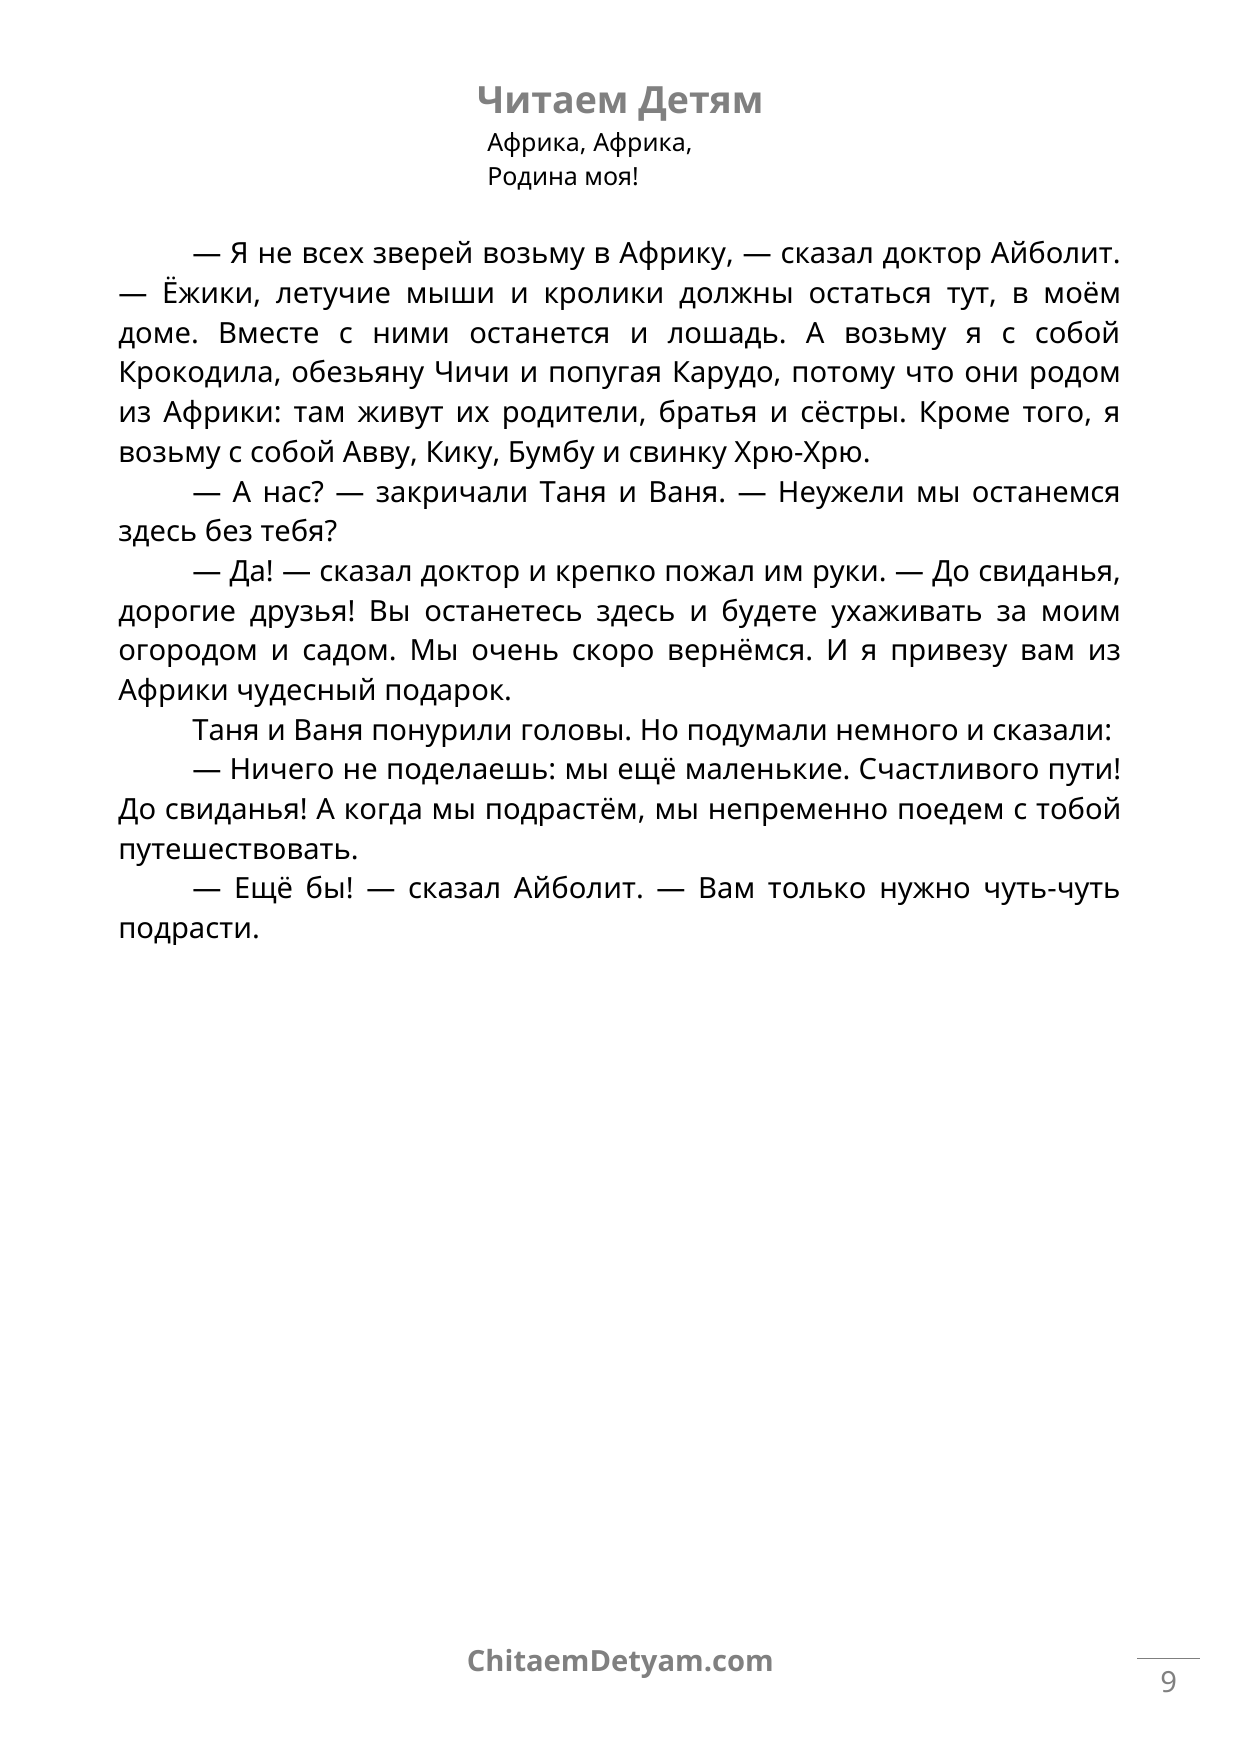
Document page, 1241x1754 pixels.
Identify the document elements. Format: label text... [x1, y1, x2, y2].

text — Ещё бы! — сказал Айболит. — Вам только нужно чуть-чуть подрасти. [118, 868, 1122, 947]
text Родина моя! [413, 159, 1122, 193]
text — Ничего не поделаешь: мы ещё маленькие. Счастливого пути! До свиданья! А когда мы подрастём, мы непременно поедем с тобой путешествовать. [118, 749, 1122, 868]
text Таня и Ваня понурили головы. Но подумали немного и сказали: [118, 709, 1122, 749]
text — Да! — сказал доктор и крепко пожал им руки. — До свиданья, дорогие друзья! Вы останетесь здесь и будете ухаживать за моим огородом и садом. Мы очень скоро вернёмся. И я привезу вам из Африки чудесный подарок. [118, 550, 1122, 709]
text — А нас? — закричали Таня и Ваня. — Неужели мы останемся здесь без тебя? [118, 471, 1122, 550]
text Африка, Африка, [413, 125, 1122, 159]
text — Я не всех зверей возьму в Африку, — сказал доктор Айболит. — Ёжики, летучие мыши и кролики должны остаться тут, в моём доме. Вместе с ними останется и лошадь. А возьму я с собой Крокодила, обезьяну Чичи и попугая Карудо, потому что они родом из Африки: там живут их родители, братья и сёстры. Кроме того, я возьму с собой Авву, Кику, Бумбу и свинку Хрю-Хрю. [118, 233, 1122, 471]
